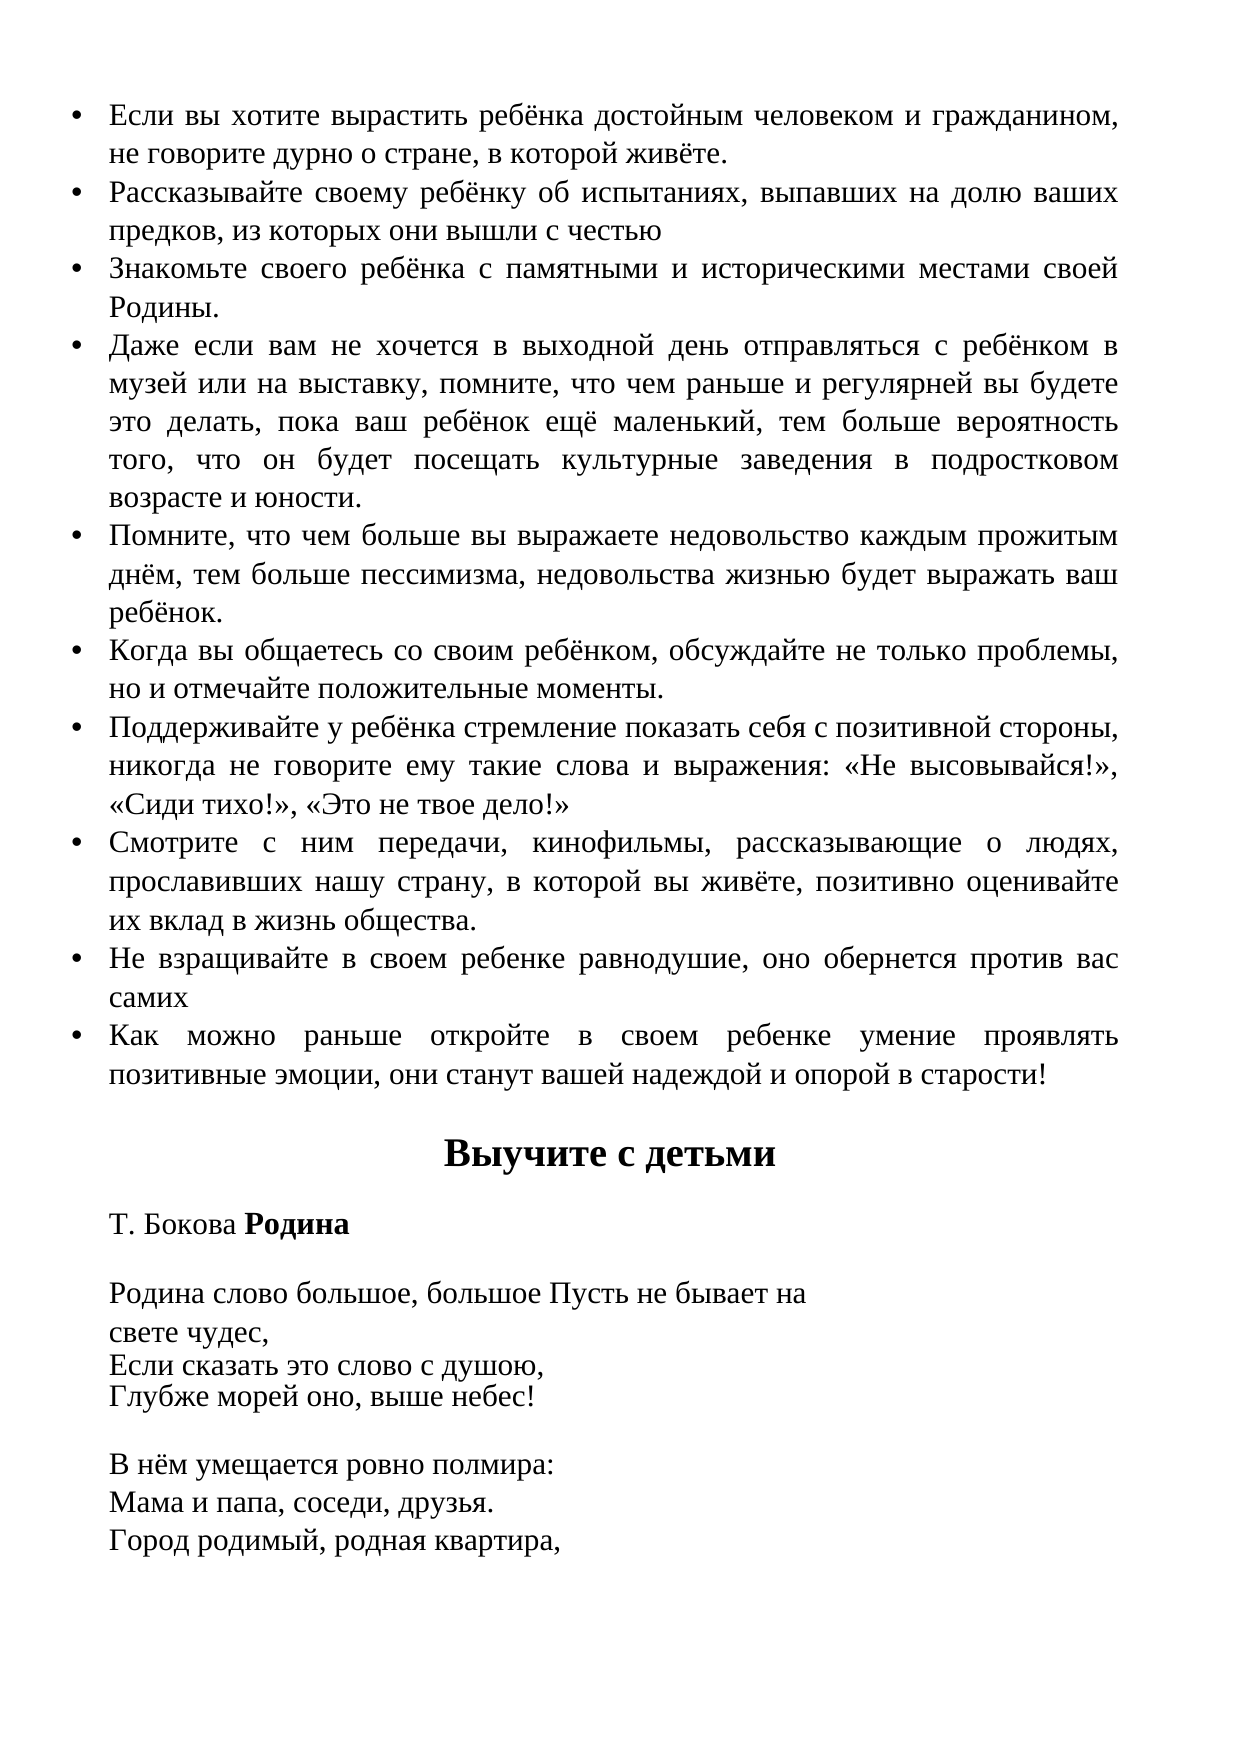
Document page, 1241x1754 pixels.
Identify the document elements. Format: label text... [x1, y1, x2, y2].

list Помните, что чем больше вы выражаете недовольство каждым прожитым днём, тем больше пессимизма, недовольства жизнью будет выражать ваш ребёнок. [71, 515, 1120, 630]
list Как можно раньше откройте в своем ребенке умение проявлять позитивные эмоции, они станут вашей надеждой и опорой в старости! [71, 1015, 1120, 1092]
text Родина слово большое, большое Пусть не бывает на свете чудес, [109, 1273, 843, 1350]
list Даже если вам не хочется в выходной день отправляться с ребёнком в музей или на выставку, помните, что чем раньше и регулярней вы будете это делать, пока ваш ребёнок ещё маленький, тем больше вероятность того, что он будет посещать культурные заведения в подростковом возрасте и юности. [71, 324, 1120, 515]
list Когда вы общаетесь со своим ребёнком, обсуждайте не только проблемы, но и отмечайте положительные моменты. [71, 630, 1120, 706]
list Знакомьте своего ребёнка с памятными и историческими местами своей Родины. [71, 248, 1120, 324]
list Смотрите с ним передачи, кинофильмы, рассказывающие о людях, прославивших нашу страну, в которой вы живёте, позитивно оценивайте их вклад в жизнь общества. [71, 822, 1120, 938]
text Т. Бокова Родина [109, 1203, 684, 1242]
list Поддерживайте у ребёнка стремление показать себя с позитивной стороны, никогда не говорите ему такие слова и выражения: «Не высовывайся!», «Сиди тихо!», «Это не твое дело!» [71, 706, 1120, 822]
list Рассказывайте своему ребёнку об испытаниях, выпавших на долю ваших предков, из которых они вышли с честью [71, 171, 1120, 248]
list Если вы хотите вырастить ребёнка достойным человеком и гражданином, не говорите дурно о стране, в которой живёте. [71, 94, 1120, 171]
text Мама и папа, соседи, друзья. [109, 1482, 1122, 1520]
text Город родимый, родная квартира, [109, 1520, 1122, 1558]
text Если сказать это слово с душою, [109, 1350, 1122, 1381]
text Выучите с детьми [109, 1134, 1111, 1174]
text В нём умещается ровно полмира: [109, 1444, 1122, 1482]
list Не взращивайте в своем ребенке равнодушие, оно обернется против вас самих [71, 938, 1120, 1015]
text Глубже морей оно, выше небес! [109, 1381, 1122, 1413]
